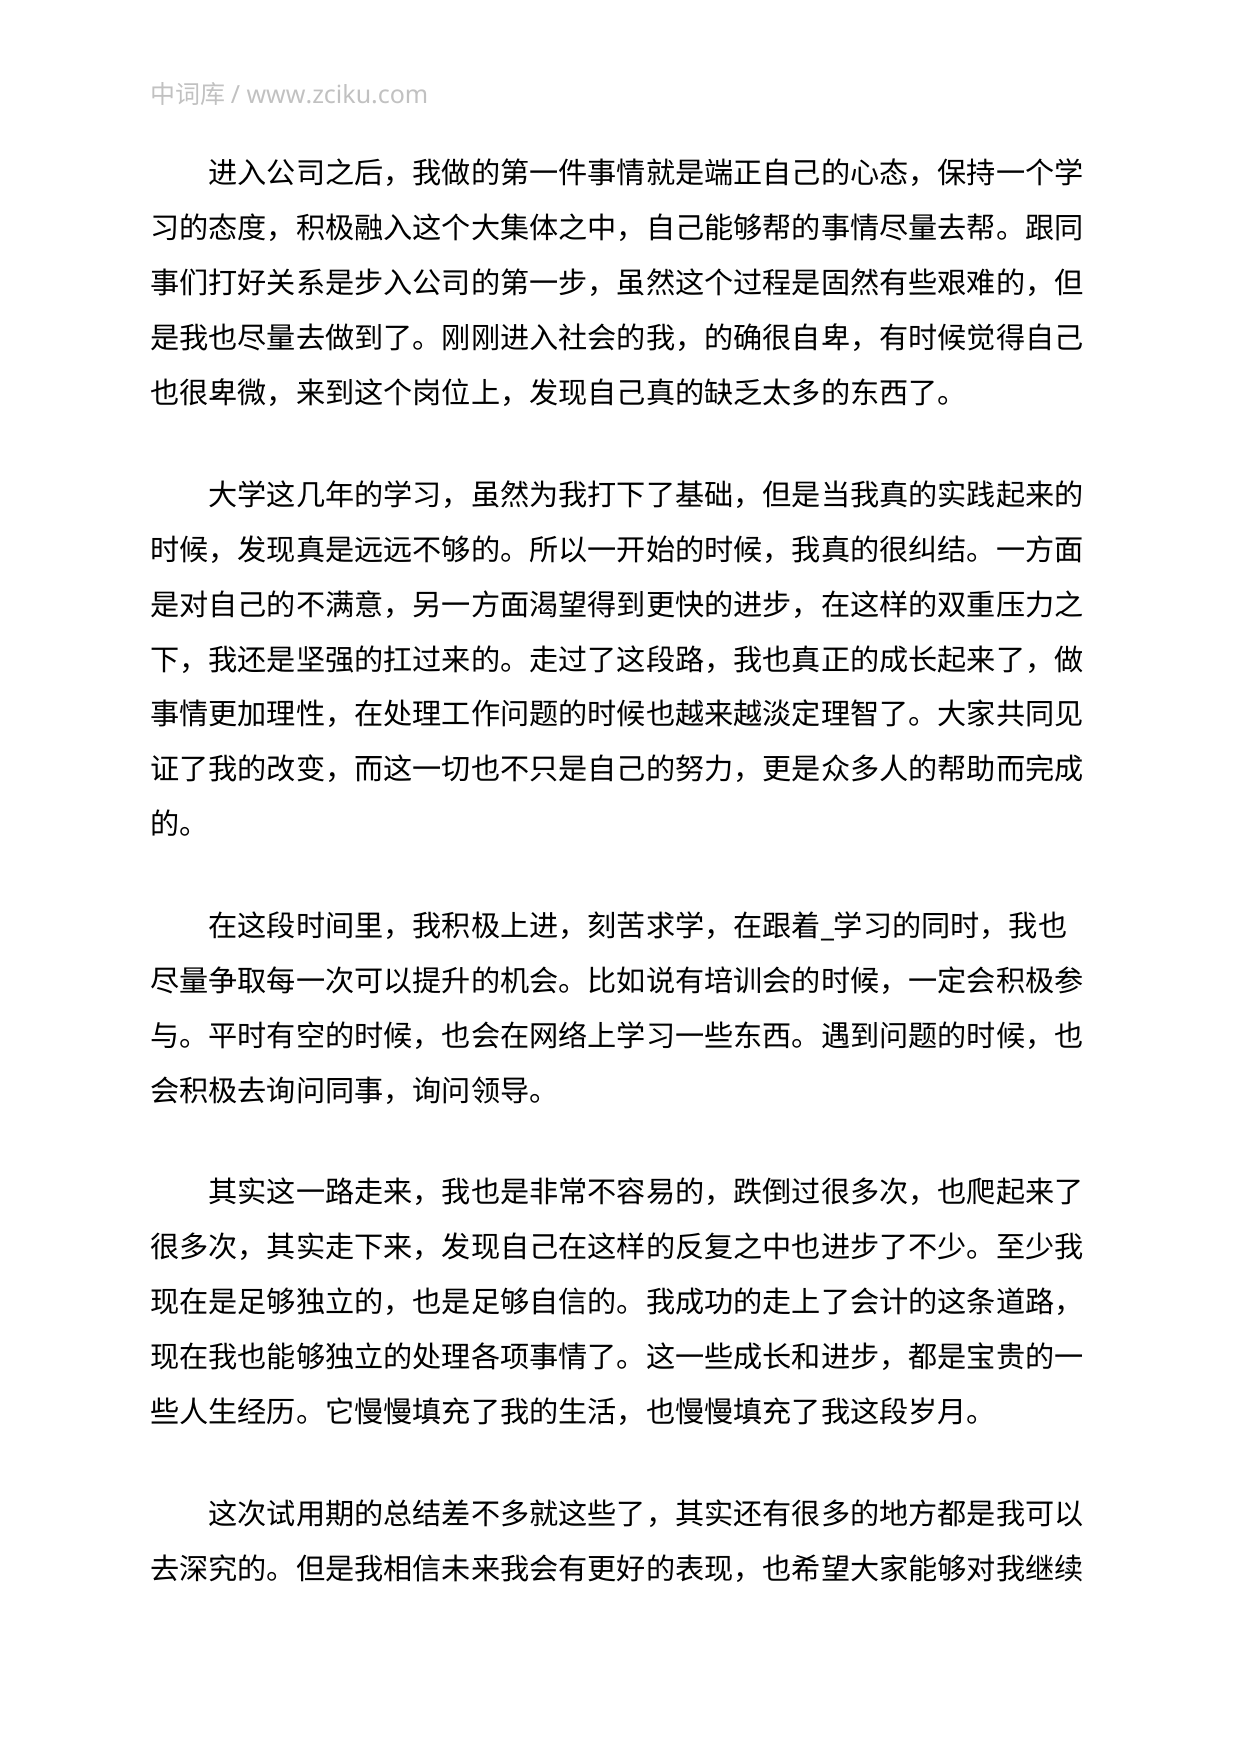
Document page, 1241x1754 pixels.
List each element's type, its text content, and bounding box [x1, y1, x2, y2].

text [150, 1490, 1090, 1588]
text 大学这几年的学习，虽然为我打下了基础，但是当我真的实践起来的时候，发现真是远远不够的。所以一开始的时候，我真的很纠结。一方面是对自己的不满意，另一方面渴望得到更快的进步，在这样的双重压力之下，我还是坚强的扛过来的。走过了这段路，我也真正的成长起来了，做事情更加理性，在处理工作问题的时候也越来越淡定理智了。大家共同见证了我的改变，而这一切也不只是自己的努力，更是众多人的帮助而完成的。 [150, 471, 1090, 843]
text 进入公司之后，我做的第一件事情就是端正自己的心态，保持一个学习的态度，积极融入这个大集体之中，自己能够帮的事情尽量去帮。跟同事们打好关系是步入公司的第一步，虽然这个过程是固然有些艰难的，但是我也尽量去做到了。刚刚进入社会的我，的确很自卑，有时候觉得自己也很卑微，来到这个岗位上，发现自己真的缺乏太多的东西了。 [150, 150, 1090, 412]
text 在这段时间里，我积极上进，刻苦求学，在跟着_学习的同时，我也尽量争取每一次可以提升的机会。比如说有培训会的时候，一定会积极参与。平时有空的时候，也会在网络上学习一些东西。遇到问题的时候，也会积极去询问同事，询问领导。 [150, 902, 1090, 1109]
text 其实这一路走来，我也是非常不容易的，跌倒过很多次，也爬起来了很多次，其实走下来，发现自己在这样的反复之中也进步了不少。至少我现在是足够独立的，也是足够自信的。我成功的走上了会计的这条道路，现在我也能够独立的处理各项事情了。这一些成长和进步，都是宝贵的一些人生经历。它慢慢填充了我的生活，也慢慢填充了我这段岁月。 [150, 1169, 1090, 1431]
